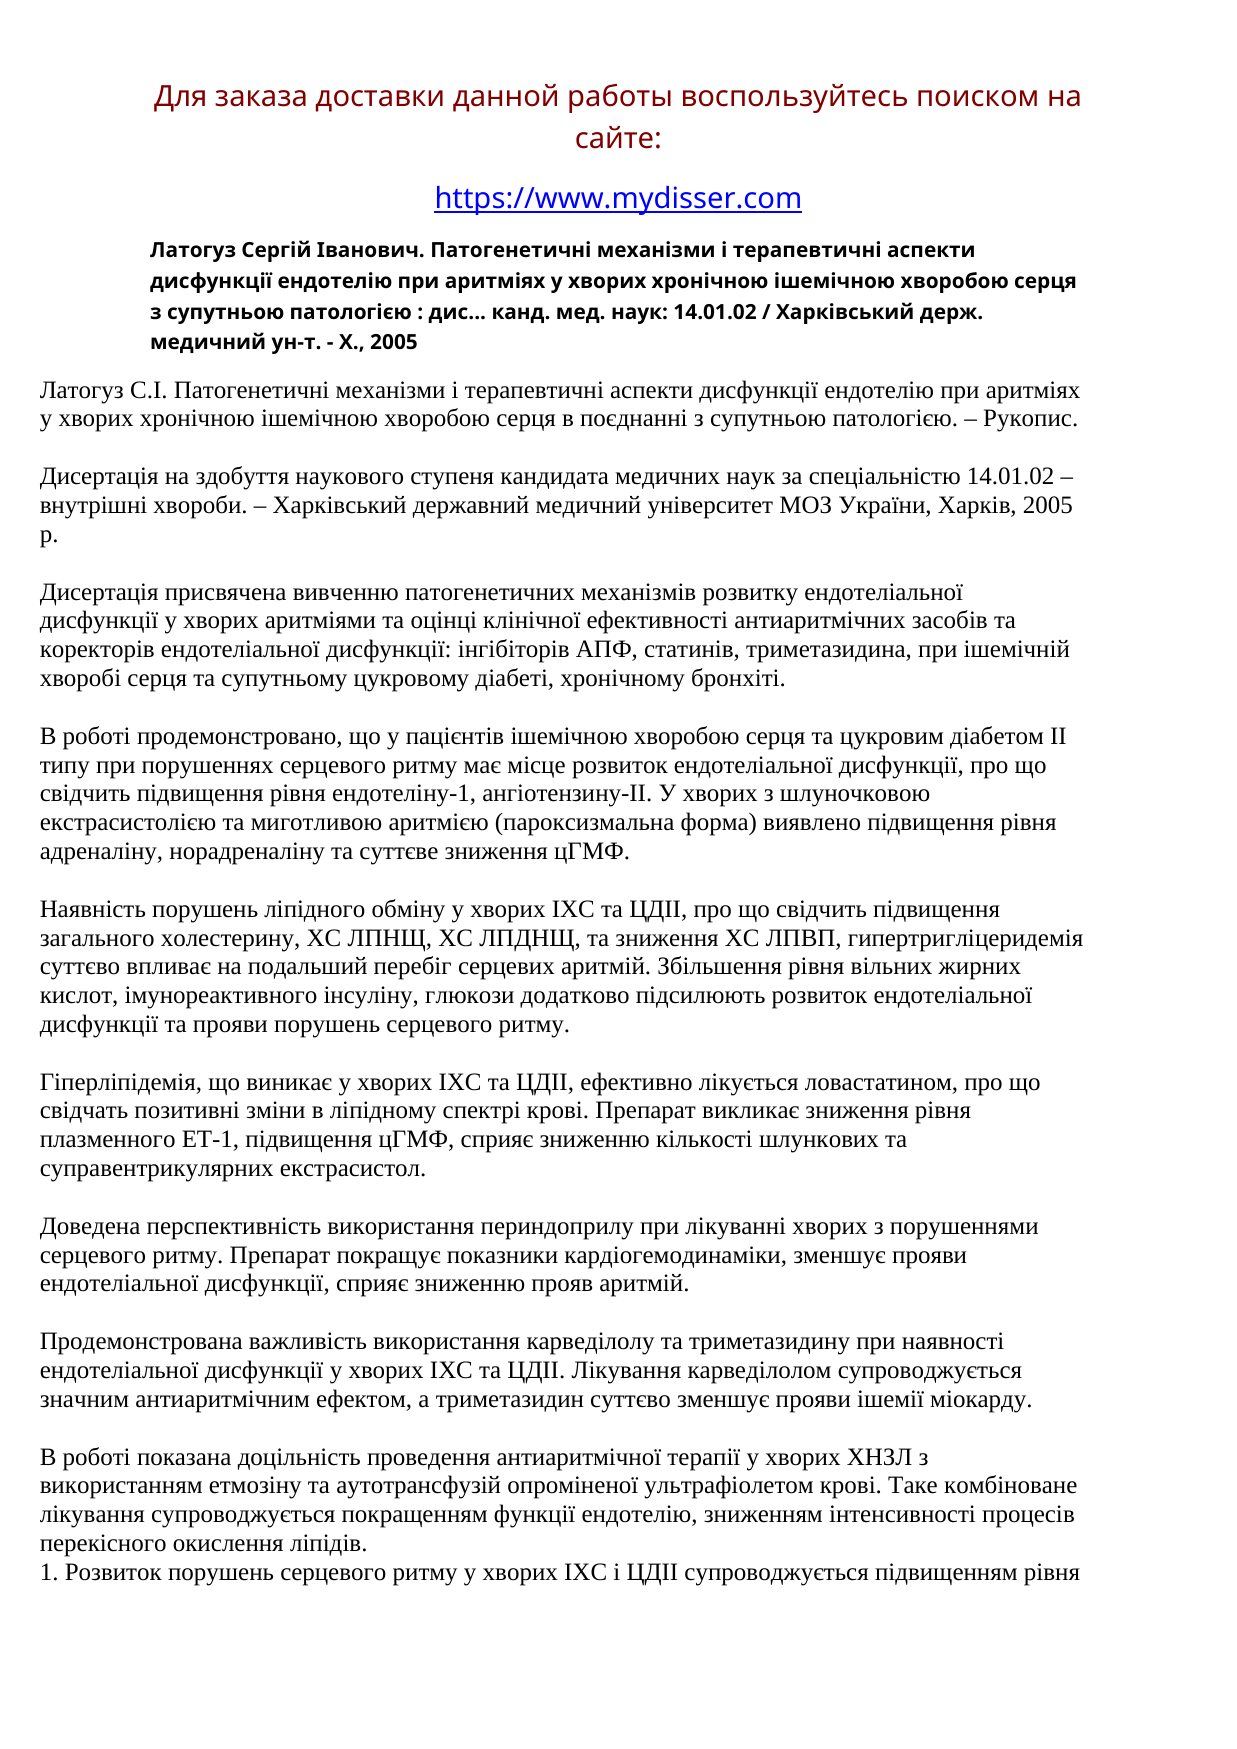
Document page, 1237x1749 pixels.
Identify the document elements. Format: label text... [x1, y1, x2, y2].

table_cell [40, 1557, 1086, 1586]
table_header [40, 375, 1086, 1557]
text Латогуз Сергій Іванович. Патогенетичні механізми і терапевтичні аспекти дисфункції ендотелію при аритміях у хворих хронічною ішемічною хворобою серця з супутньою патологією : дис... канд. мед. наук: 14.01.02 / Харківський держ. медичний ун-т. - Х., 2005 [150, 236, 1086, 356]
